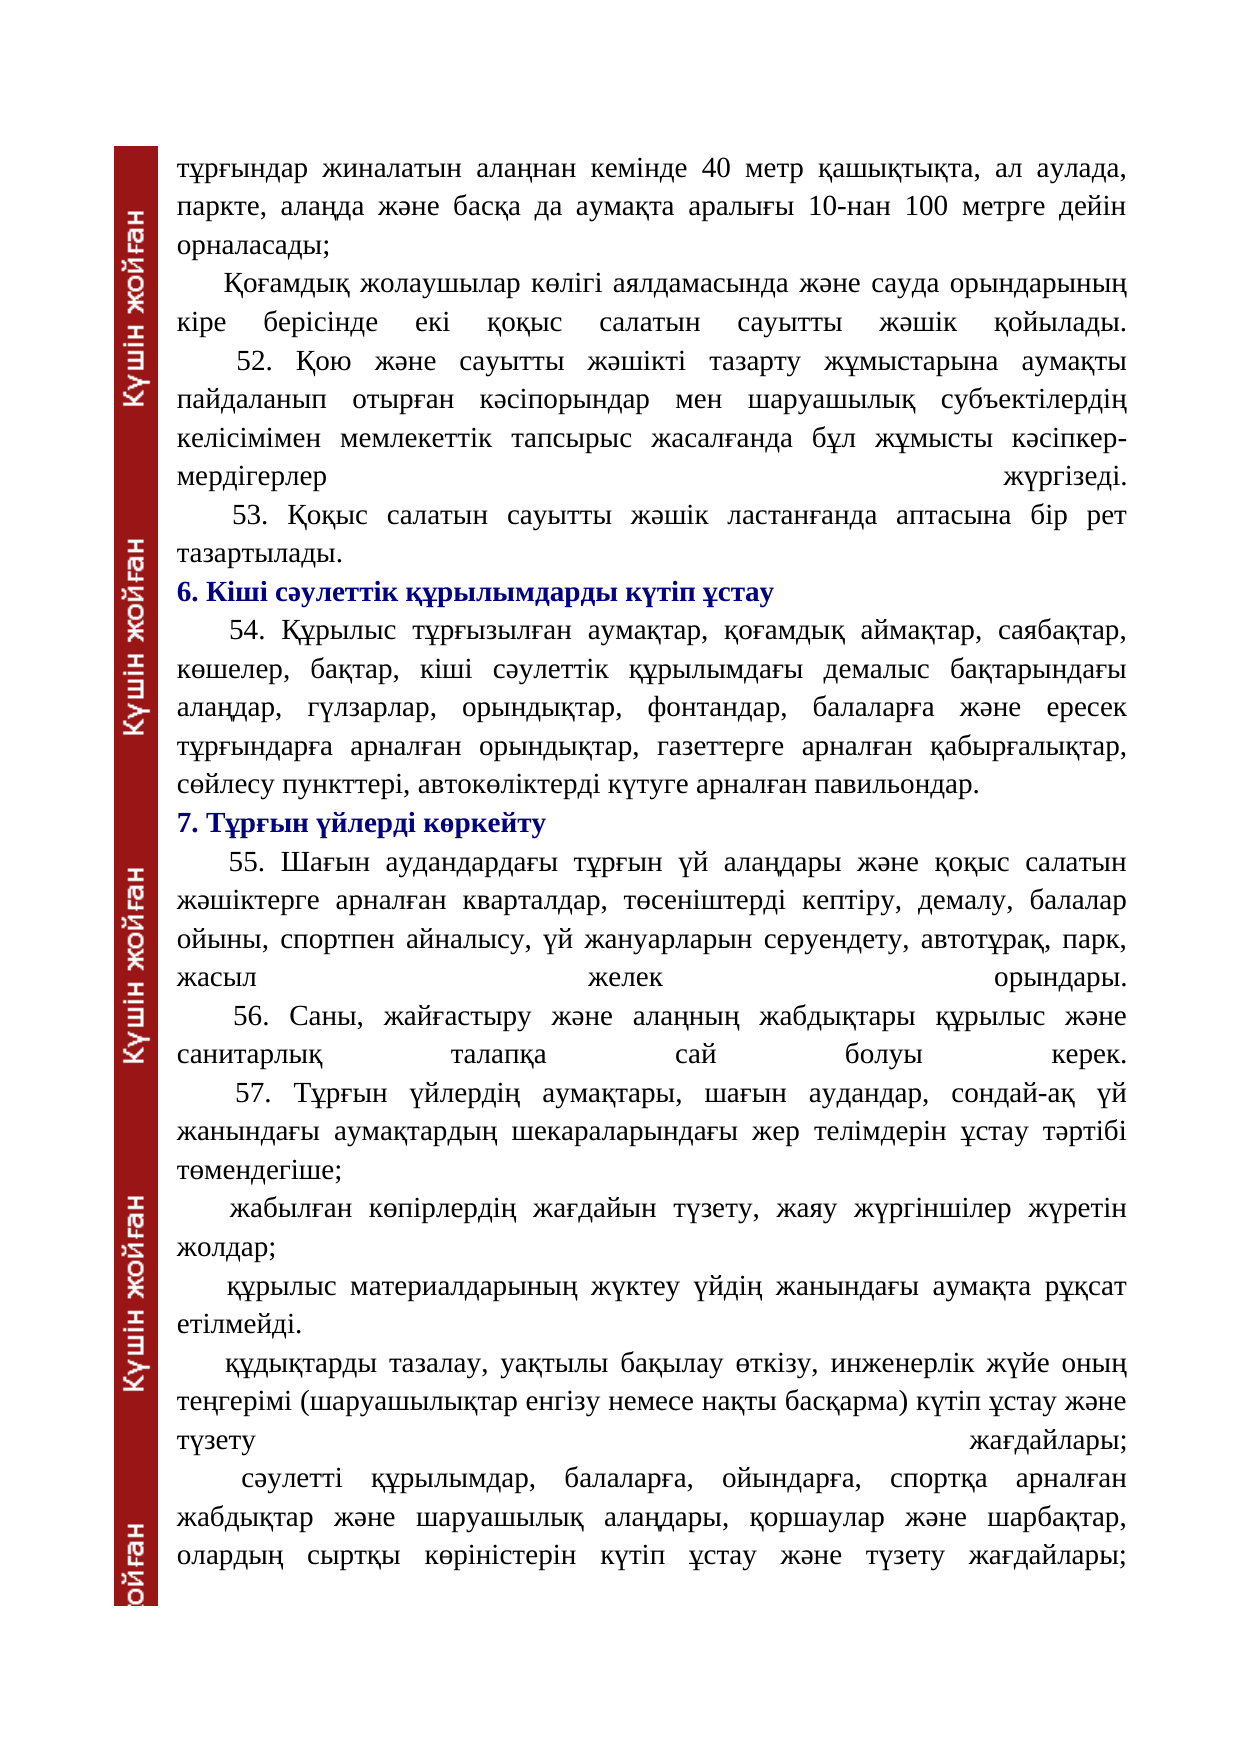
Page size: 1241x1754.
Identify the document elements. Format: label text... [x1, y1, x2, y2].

text 54. Құрылыс тұрғызылған аумақтар, қоғамдық аймақтар, саябақтар, көшелер, бақтар, кіші сәулеттік құрылымдағы демалыс бақтарындағы алаңдар, гүлзарлар, орындықтар, фонтандар, балаларға және ересек тұрғындарға арналған орындықтар, газеттерге арналған қабырғалықтар, сөйлесу пункттері, автокөліктерді күтуге арналған павильондар. [112, 612, 1128, 800]
text 6. Кіші сәулеттік құрылымдарды күтіп ұстау [112, 574, 1128, 607]
picture [114, 607, 158, 612]
picture [114, 800, 158, 805]
text 7. Тұрғын үйлерді көркейту [112, 805, 1128, 839]
picture [114, 839, 158, 844]
picture [114, 569, 158, 574]
picture [114, 146, 158, 150]
picture [114, 1571, 158, 1606]
